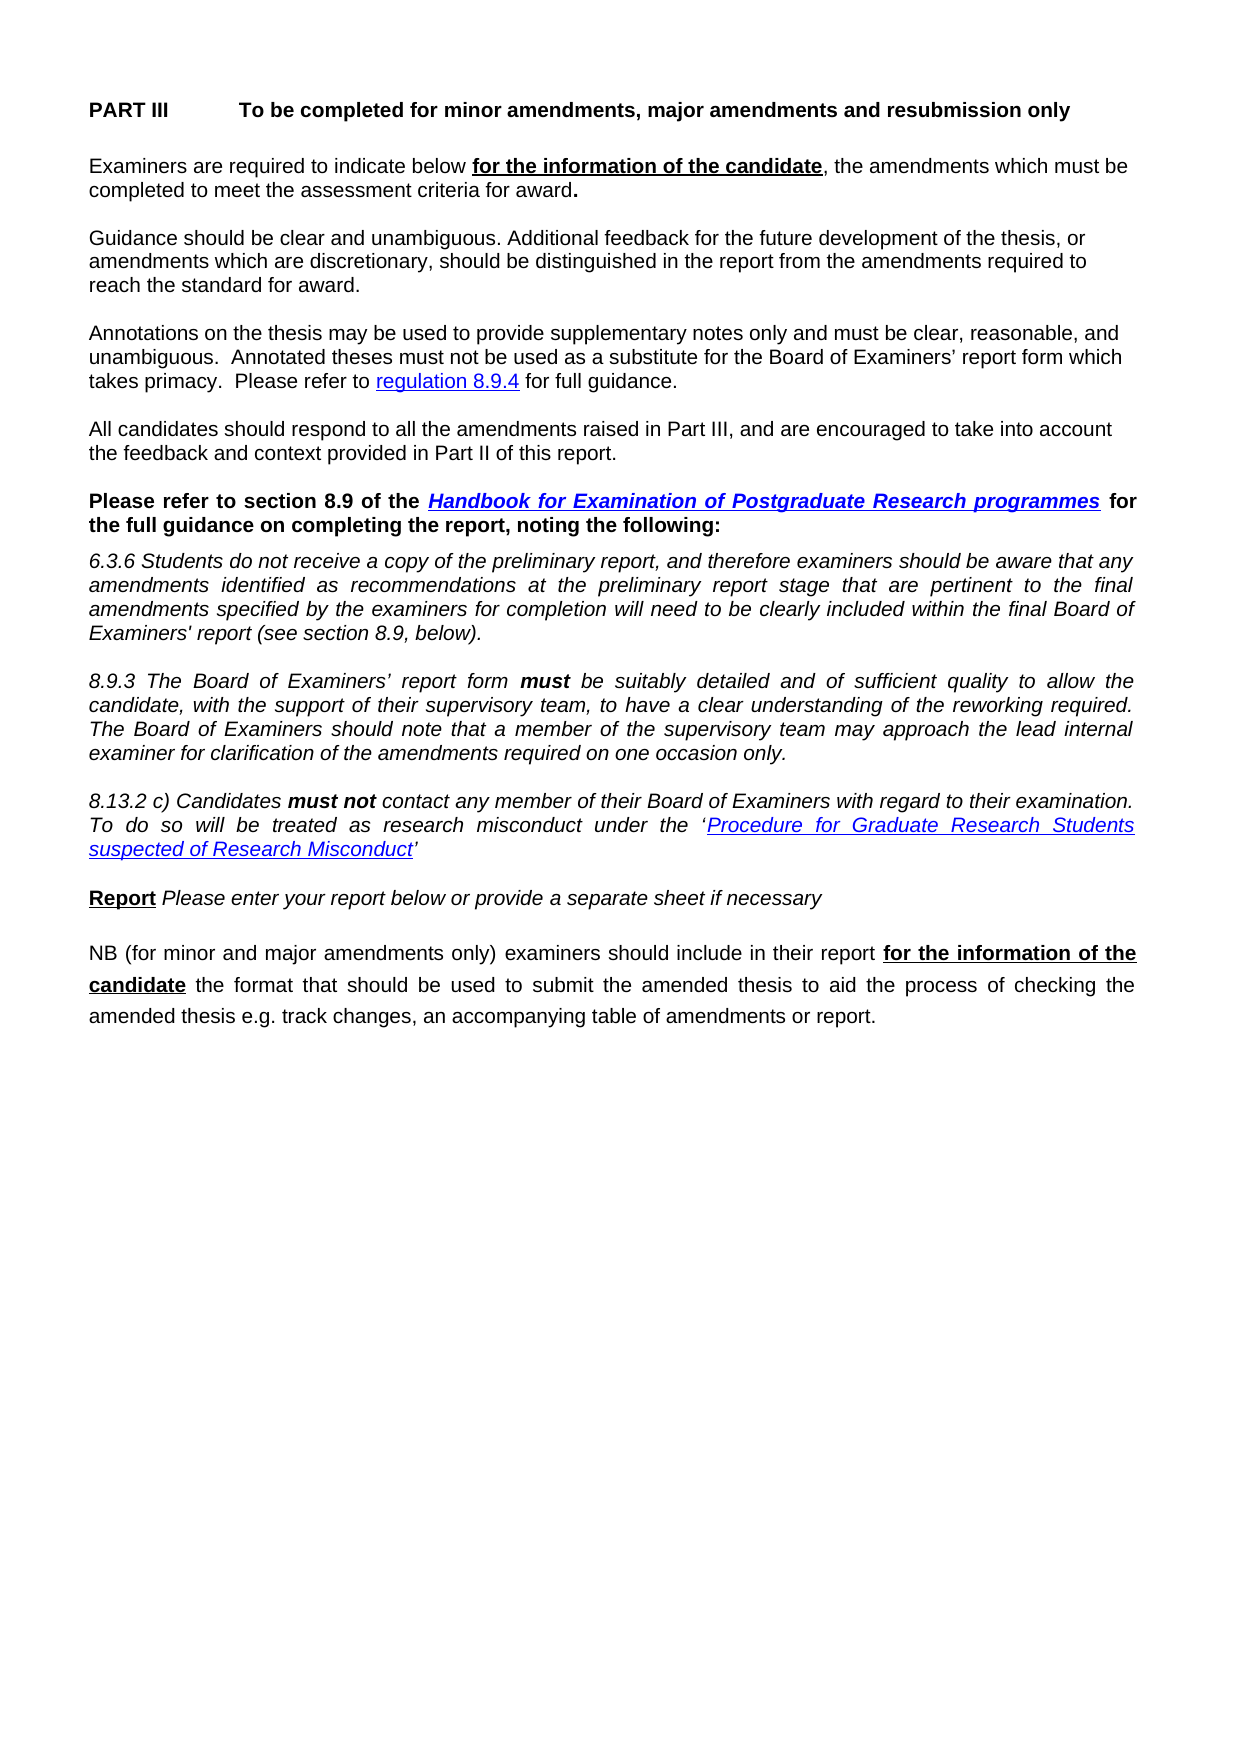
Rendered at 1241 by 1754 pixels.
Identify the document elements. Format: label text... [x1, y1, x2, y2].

text PART III To be completed for minor amendments, major amendments and resubmission only [89, 91, 1137, 122]
text Examiners are required to indicate below for the information of the candidate, the amendments which must be completed to meet the assessment criteria for award. [89, 153, 1137, 201]
text 8.13.2 c) Candidates must not contact any member of their Board of Examiners with regard to their examination. To do so will be treated as research misconduct under the ‘Procedure for Graduate Research Students suspected of Research Misconduct’ [89, 789, 1137, 861]
text Annotations on the thesis may be used to provide supplementary notes only and must be clear, reasonable, and unambiguous. Annotated theses must not be used as a substitute for the Board of Examiners’ report form which takes primacy. Please refer to regulation 8.9.4 for full guidance. [89, 321, 1137, 393]
text Guidance should be clear and unambiguous. Additional feedback for the future development of the thesis, or amendments which are discretionary, should be distinguished in the report from the amendments required to reach the standard for award. [89, 225, 1137, 297]
text Report Please enter your report below or provide a separate sheet if necessary [89, 886, 1137, 909]
text All candidates should respond to all the amendments raised in Part III, and are encouraged to take into account the feedback and context provided in Part II of this report. [89, 417, 1137, 465]
text NB (for minor and major amendments only) examiners should include in their report for the information of the candidate the format that should be used to submit the amended thesis to aid the process of checking the amended thesis e.g. track changes, an accompanying table of amendments or report. [89, 934, 1137, 1028]
text Please refer to section 8.9 of the Handbook for Examination of Postgraduate Research programmes for the full guidance on completing the report, noting the following: [89, 489, 1137, 537]
text 8.9.3 The Board of Examiners’ report form must be suitably detailed and of sufficient quality to allow the candidate, with the support of their supervisory team, to have a clear understanding of the reworking required. The Board of Examiners should note that a member of the supervisory team may approach the lead internal examiner for clarification of the amendments required on one occasion only. [89, 669, 1137, 765]
text 6.3.6 Students do not receive a copy of the preliminary report, and therefore examiners should be aware that any amendments identified as recommendations at the preliminary report stage that are pertinent to the final amendments specified by the examiners for completion will need to be clearly included within the final Board of Examiners' report (see section 8.9, below). [89, 549, 1137, 645]
